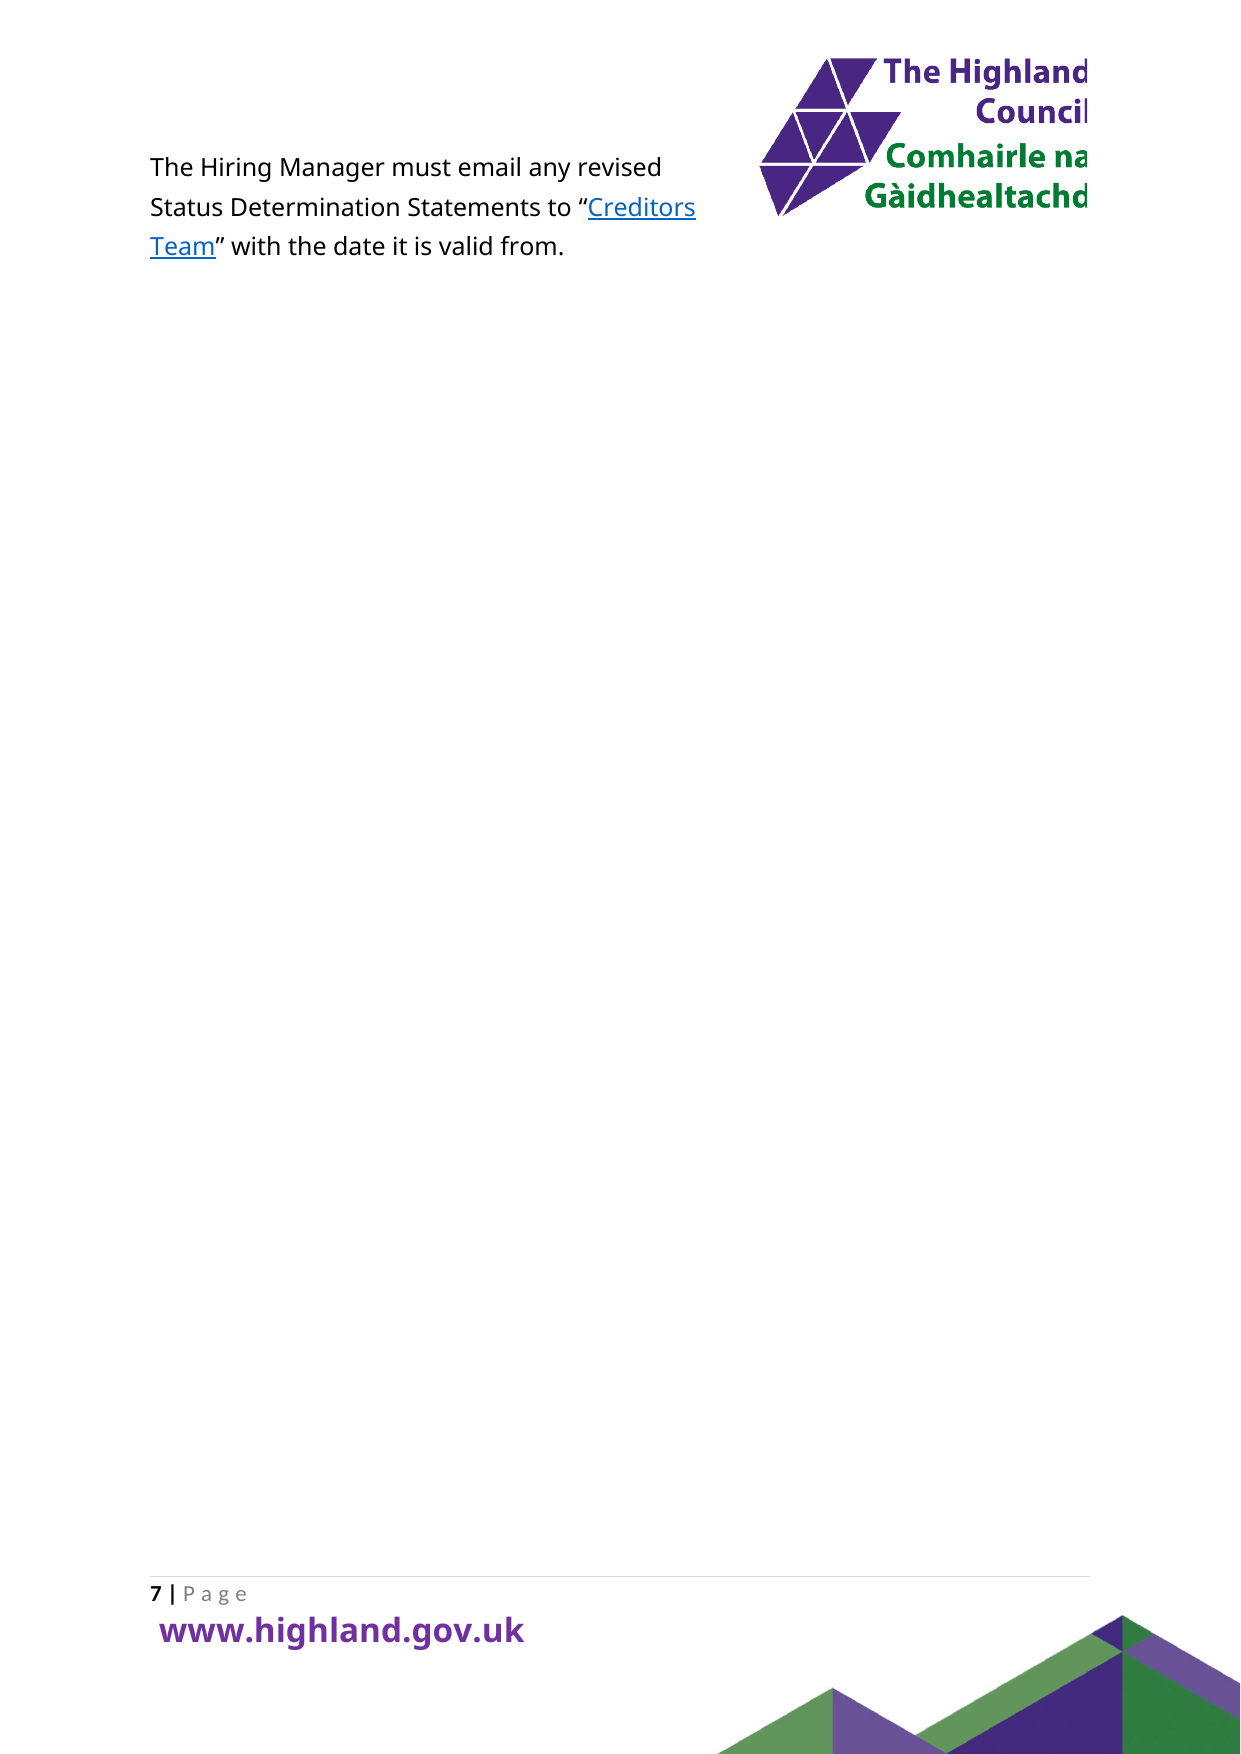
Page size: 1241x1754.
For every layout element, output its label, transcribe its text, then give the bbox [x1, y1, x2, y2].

text The Hiring Manager must email any revised Status Determination Statements to “Creditors Team” with the date it is valid from. [150, 150, 1090, 262]
picture [759, 58, 1088, 221]
picture [711, 1605, 1241, 1754]
